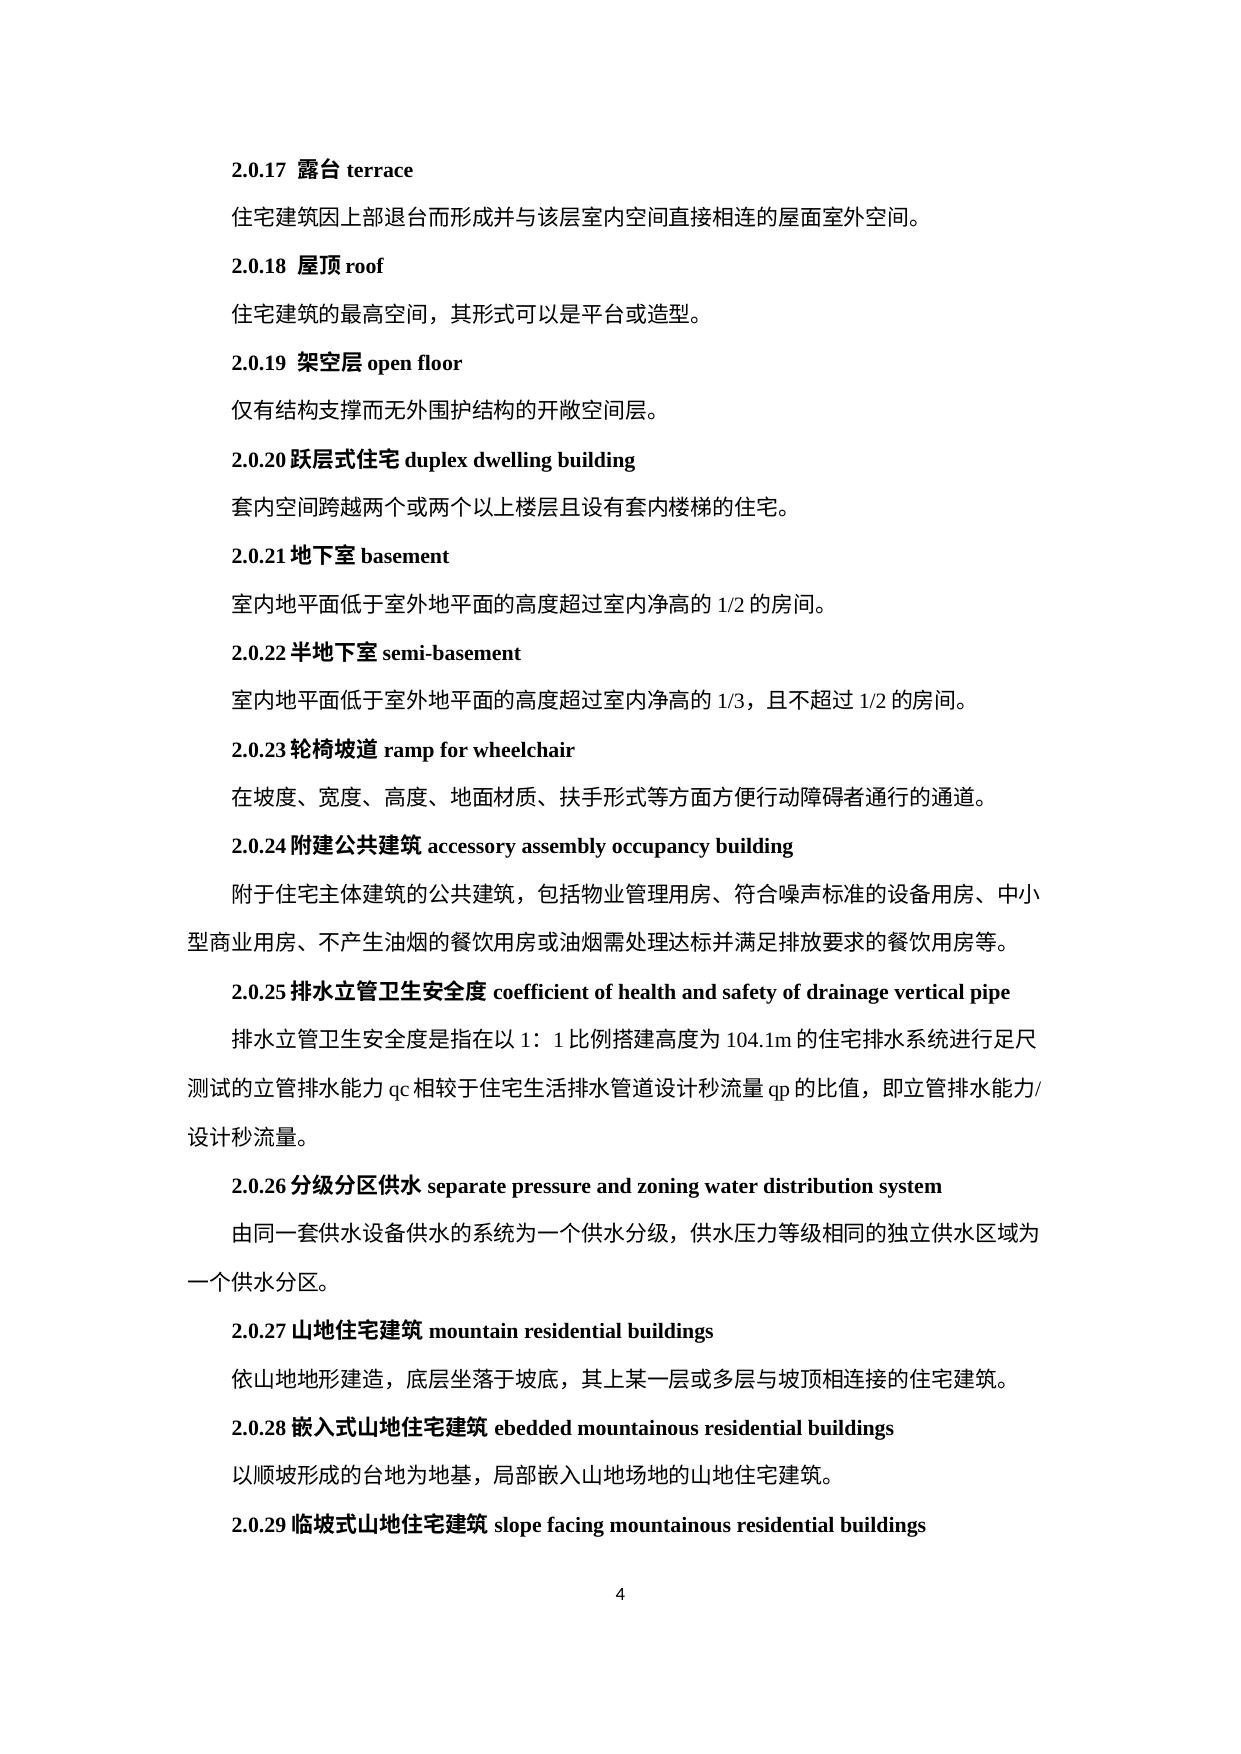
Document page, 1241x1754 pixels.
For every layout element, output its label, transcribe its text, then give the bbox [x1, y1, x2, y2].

text 套内空间跨越两个或两个以上楼层且设有套内楼梯的住宅。 [187, 489, 1053, 522]
text 2.0.19 架空层open floor [187, 344, 1053, 377]
text 附于住宅主体建筑的公共建筑，包括物业管理用房、符合噪声标准的设备用房、中小型商业用房、不产生油烟的餐饮用房或油烟需处理达标并满足排放要求的餐饮用房等。 [187, 876, 1053, 957]
text 在坡度、宽度、高度、地面材质、扶手形式等方面方便行动障碍者通行的通道。 [187, 779, 1053, 812]
text 2.0.20跃层式住宅duplex dwelling building [187, 441, 1053, 474]
text 仅有结构支撑而无外围护结构的开敞空间层。 [187, 393, 1053, 425]
text 2.0.29 临坡式山地住宅建筑 slope facing mountainous residential buildings [187, 1506, 1053, 1539]
text 以顺坡形成的台地为地基，局部嵌入山地场地的山地住宅建筑。 [187, 1458, 1053, 1490]
text 2.0.25排水立管卫生安全度 coefficient of health and safety of drainage vertical pipe [187, 973, 1053, 1006]
text 排水立管卫生安全度是指在以1：1比例搭建高度为104.1m的住宅排水系统进行足尺测试的立管排水能力qc相较于住宅生活排水管道设计秒流量qp的比值，即立管排水能力/设计秒流量。 [187, 1022, 1053, 1152]
text 2.0.18 屋顶roof [187, 248, 1053, 280]
text 住宅建筑因上部退台而形成并与该层室内空间直接相连的屋面室外空间。 [187, 199, 1053, 232]
text 2.0.27 山地住宅建筑 mountain residential buildings [187, 1313, 1053, 1345]
text 2.0.24附建公共建筑 accessory assembly occupancy building [187, 828, 1053, 860]
text 2.0.23轮椅坡道 ramp for wheelchair [187, 731, 1053, 764]
text 室内地平面低于室外地平面的高度超过室内净高的1/2的房间。 [187, 586, 1053, 619]
text 由同一套供水设备供水的系统为一个供水分级，供水压力等级相同的独立供水区域为一个供水分区。 [187, 1216, 1053, 1297]
text 住宅建筑的最高空间，其形式可以是平台或造型。 [187, 296, 1053, 329]
text 2.0.26分级分区供水 separate pressure and zoning water distribution system [187, 1167, 1053, 1200]
text 2.0.21地下室basement [187, 538, 1053, 570]
text 2.0.22半地下室semi-basement [187, 634, 1053, 667]
text 2.0.28 嵌入式山地住宅建筑 ebedded mountainous residential buildings [187, 1409, 1053, 1442]
text 2.0.17 露台 terrace [187, 151, 1053, 184]
text 依山地地形建造，底层坐落于坡底，其上某一层或多层与坡顶相连接的住宅建筑。 [187, 1361, 1053, 1394]
text 室内地平面低于室外地平面的高度超过室内净高的1/3，且不超过1/2的房间。 [187, 683, 1053, 715]
